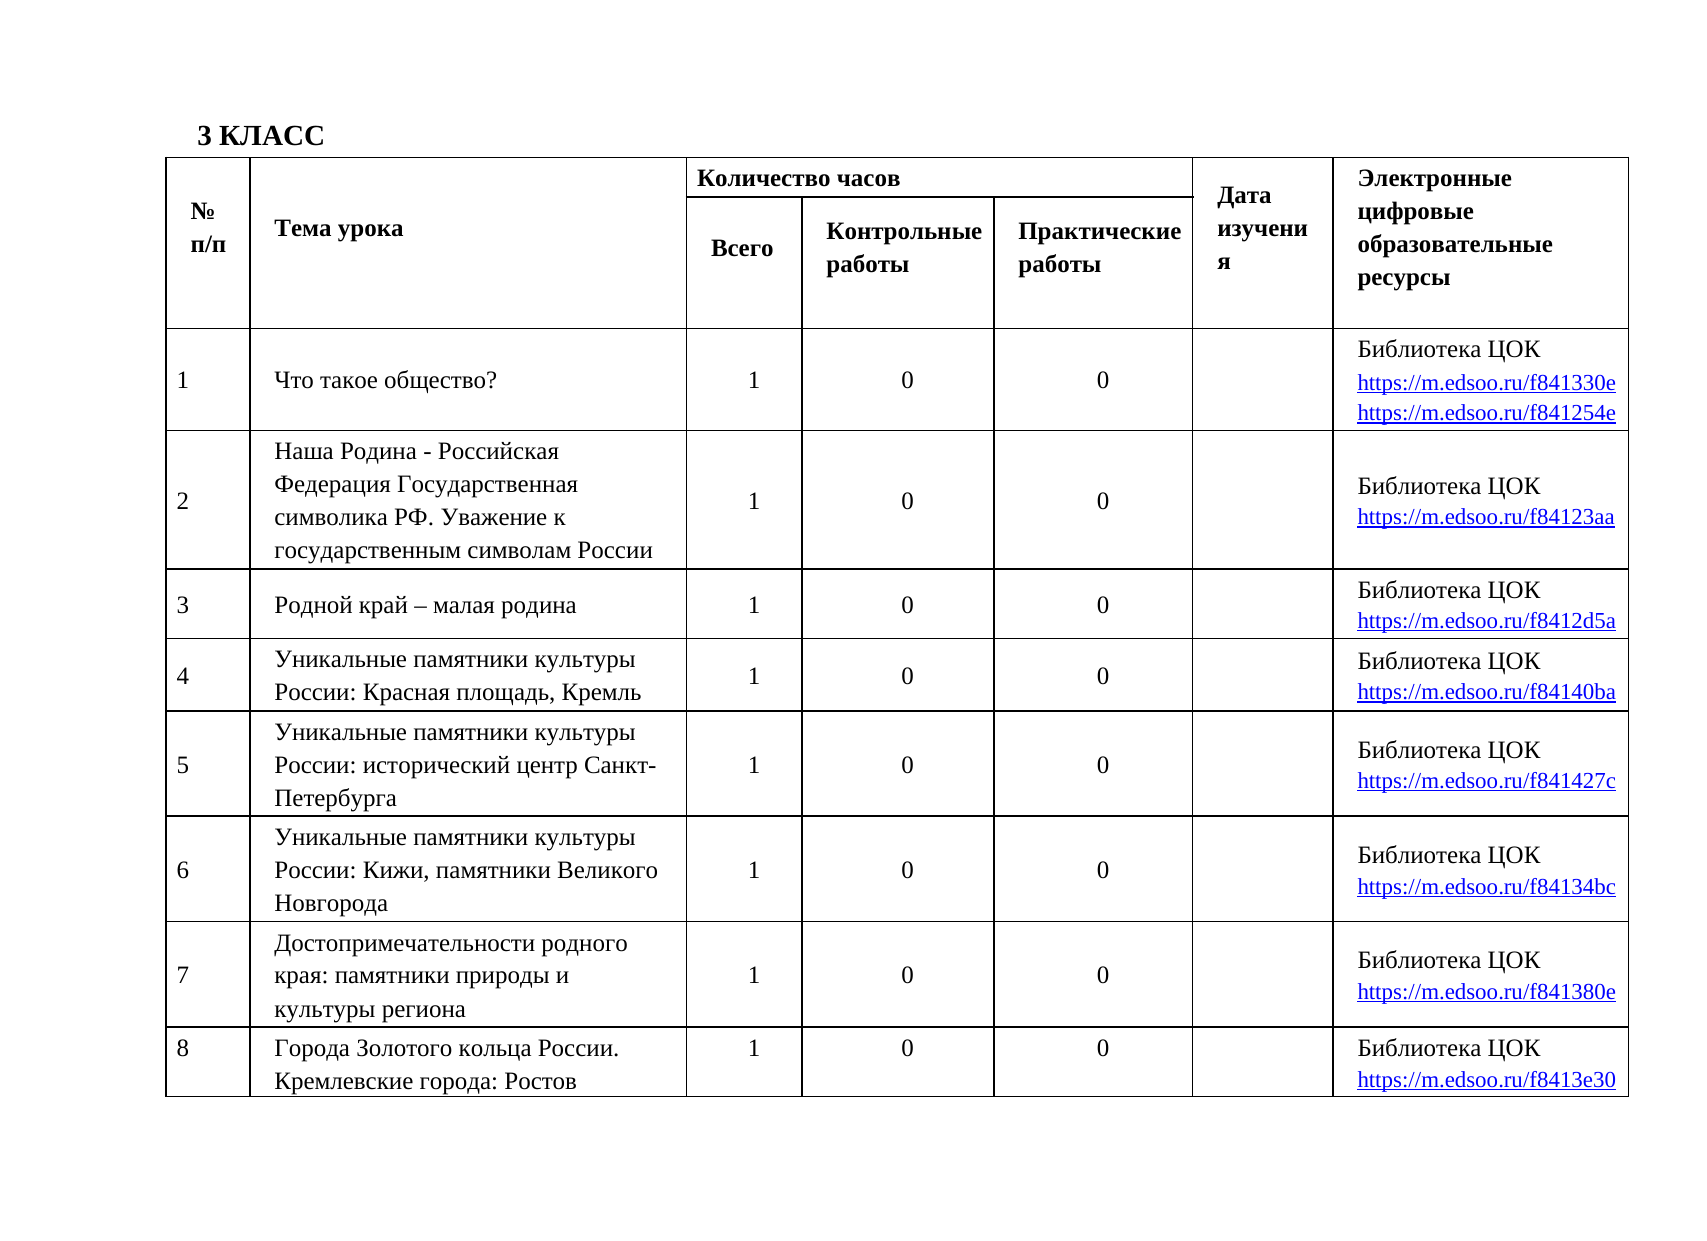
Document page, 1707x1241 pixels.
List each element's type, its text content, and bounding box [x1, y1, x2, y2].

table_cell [251, 1028, 686, 1096]
table_cell [1193, 570, 1332, 638]
table_cell Уникальные памятники культуры России: исторический центр Санкт-Петербурга [251, 712, 686, 815]
table_cell 0 [803, 922, 993, 1026]
table_cell 0 [995, 712, 1192, 815]
table_cell Родной край – малая родина [251, 570, 686, 638]
table_cell 0 [803, 712, 993, 815]
table_header № п/п [167, 158, 249, 327]
table_header Количество часов [687, 158, 1192, 196]
table_cell Библиотека ЦОК https://m.edsoo.ru/f841427c [1334, 712, 1628, 815]
table_cell [1193, 329, 1332, 429]
table_cell 0 [803, 329, 993, 429]
table_cell 0 [995, 570, 1192, 638]
table_cell 0 [803, 1028, 993, 1096]
table_header Электронные цифровые образовательные ресурсы [1334, 158, 1628, 327]
table_cell [1193, 817, 1332, 921]
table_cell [1334, 1028, 1628, 1096]
table_header Дата изучения [1193, 158, 1332, 327]
table_cell Библиотека ЦОК https://m.edsoo.ru/f84134bc [1334, 817, 1628, 921]
table_cell 4 [167, 639, 249, 710]
table_cell Библиотека ЦОК https://m.edsoo.ru/f8412d5a [1334, 570, 1628, 638]
table_cell [1193, 1028, 1332, 1096]
table_cell 0 [995, 1028, 1192, 1096]
table_cell 0 [995, 431, 1192, 568]
table_cell 6 [167, 817, 249, 921]
table_cell [1193, 712, 1332, 815]
table_cell 1 [687, 570, 801, 638]
table_cell 1 [687, 431, 801, 568]
table_cell Достопримечательности родного края: памятники природы и культуры региона [251, 922, 686, 1026]
table_cell 2 [167, 431, 249, 568]
table_cell Наша Родина - Российская Федерация Государственная символика РФ. Уважение к государственным символам России [251, 431, 686, 568]
table_cell 5 [167, 712, 249, 815]
table_cell 1 [167, 329, 249, 429]
table_cell 0 [803, 639, 993, 710]
table_cell Библиотека ЦОК https://m.edsoo.ru/f84140ba [1334, 639, 1628, 710]
table_cell 0 [995, 922, 1192, 1026]
table_cell 0 [995, 329, 1192, 429]
table_cell Уникальные памятники культуры России: Кижи, памятники Великого Новгорода [251, 817, 686, 921]
table_cell 0 [803, 431, 993, 568]
table_cell [1193, 922, 1332, 1026]
table_cell Уникальные памятники культуры России: Красная площадь, Кремль [251, 639, 686, 710]
table_cell 0 [995, 639, 1192, 710]
table_cell Что такое общество? [251, 329, 686, 429]
table_cell 0 [995, 817, 1192, 921]
table_cell 8 [167, 1028, 249, 1096]
table_cell 0 [803, 570, 993, 638]
table_cell Библиотека ЦОК https://m.edsoo.ru/f841380e [1334, 922, 1628, 1026]
table_cell 1 [687, 817, 801, 921]
table_cell 7 [167, 922, 249, 1026]
table_cell Библиотека ЦОК https://m.edsoo.ru/f84123aa [1334, 431, 1628, 568]
table_cell 1 [687, 712, 801, 815]
table_header Тема урока [251, 158, 686, 327]
table_cell 0 [803, 817, 993, 921]
table_cell 1 [687, 329, 801, 429]
table_cell 1 [687, 922, 801, 1026]
table_cell Контрольные работы [803, 198, 993, 327]
table_cell Библиотека ЦОК https://m.edsoo.ru/f841330e https://m.edsoo.ru/f841254e [1334, 329, 1628, 429]
table_cell 3 [167, 570, 249, 638]
table_cell Всего [687, 198, 801, 327]
table_cell 1 [687, 1028, 801, 1096]
text 3 КЛАСС [190, 118, 1618, 152]
table_cell 1 [687, 639, 801, 710]
table_cell Практические работы [995, 198, 1192, 327]
table_cell [1193, 639, 1332, 710]
table_cell [1193, 431, 1332, 568]
